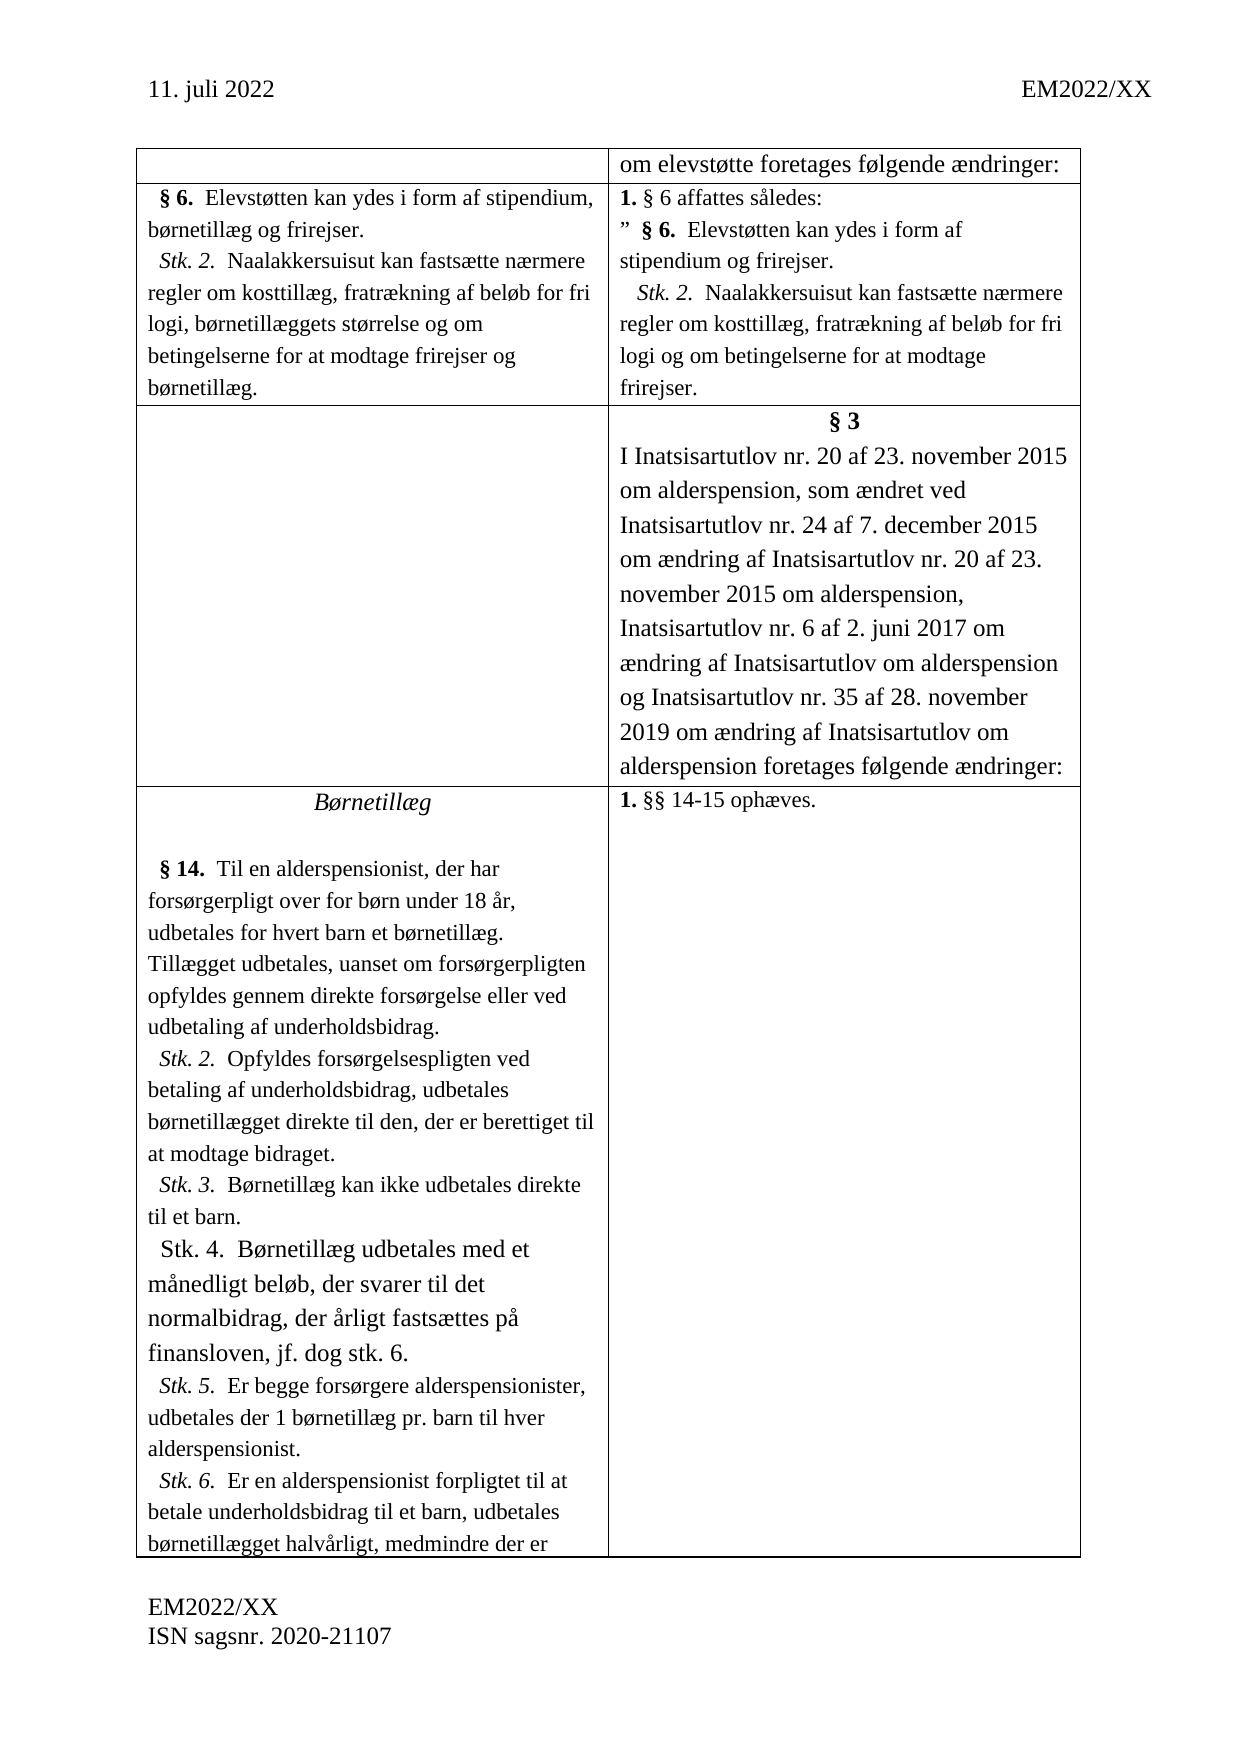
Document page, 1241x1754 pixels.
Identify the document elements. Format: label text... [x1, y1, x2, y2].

table_cell § 3 I Inatsisartutlov nr. 20 af 23. november 2015 om alderspension, som ændret ved Inatsisartutlov nr. 24 af 7. december 2015 om ændring af Inatsisartutlov nr. 20 af 23. november 2015 om alderspension, Inatsisartutlov nr. 6 af 2. juni 2017 om ændring af Inatsisartutlov om alderspension og Inatsisartutlov nr. 35 af 28. november 2019 om ændring af Inatsisartutlov om alderspension foretages følgende ændringer: [609, 406, 1080, 786]
table_cell [137, 406, 608, 786]
table_cell § 6. Elevstøtten kan ydes i form af stipendium, børnetillæg og frirejser. Stk. 2. Naalakkersuisut kan fastsætte nærmere regler om kosttillæg, fratrækning af beløb for fri logi, børnetillæggets størrelse og om betingelserne for at modtage frirejser og børnetillæg. [137, 184, 608, 405]
table_cell [137, 149, 608, 183]
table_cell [609, 787, 1080, 1556]
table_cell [609, 149, 1080, 183]
table_cell 1. § 6 affattes således: ” § 6. Elevstøtten kan ydes i form af stipendium og frirejser. Stk. 2. Naalakkersuisut kan fastsætte nærmere regler om kosttillæg, fratrækning af beløb for fri logi og om betingelserne for at modtage frirejser. [609, 184, 1080, 405]
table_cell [137, 787, 608, 1556]
